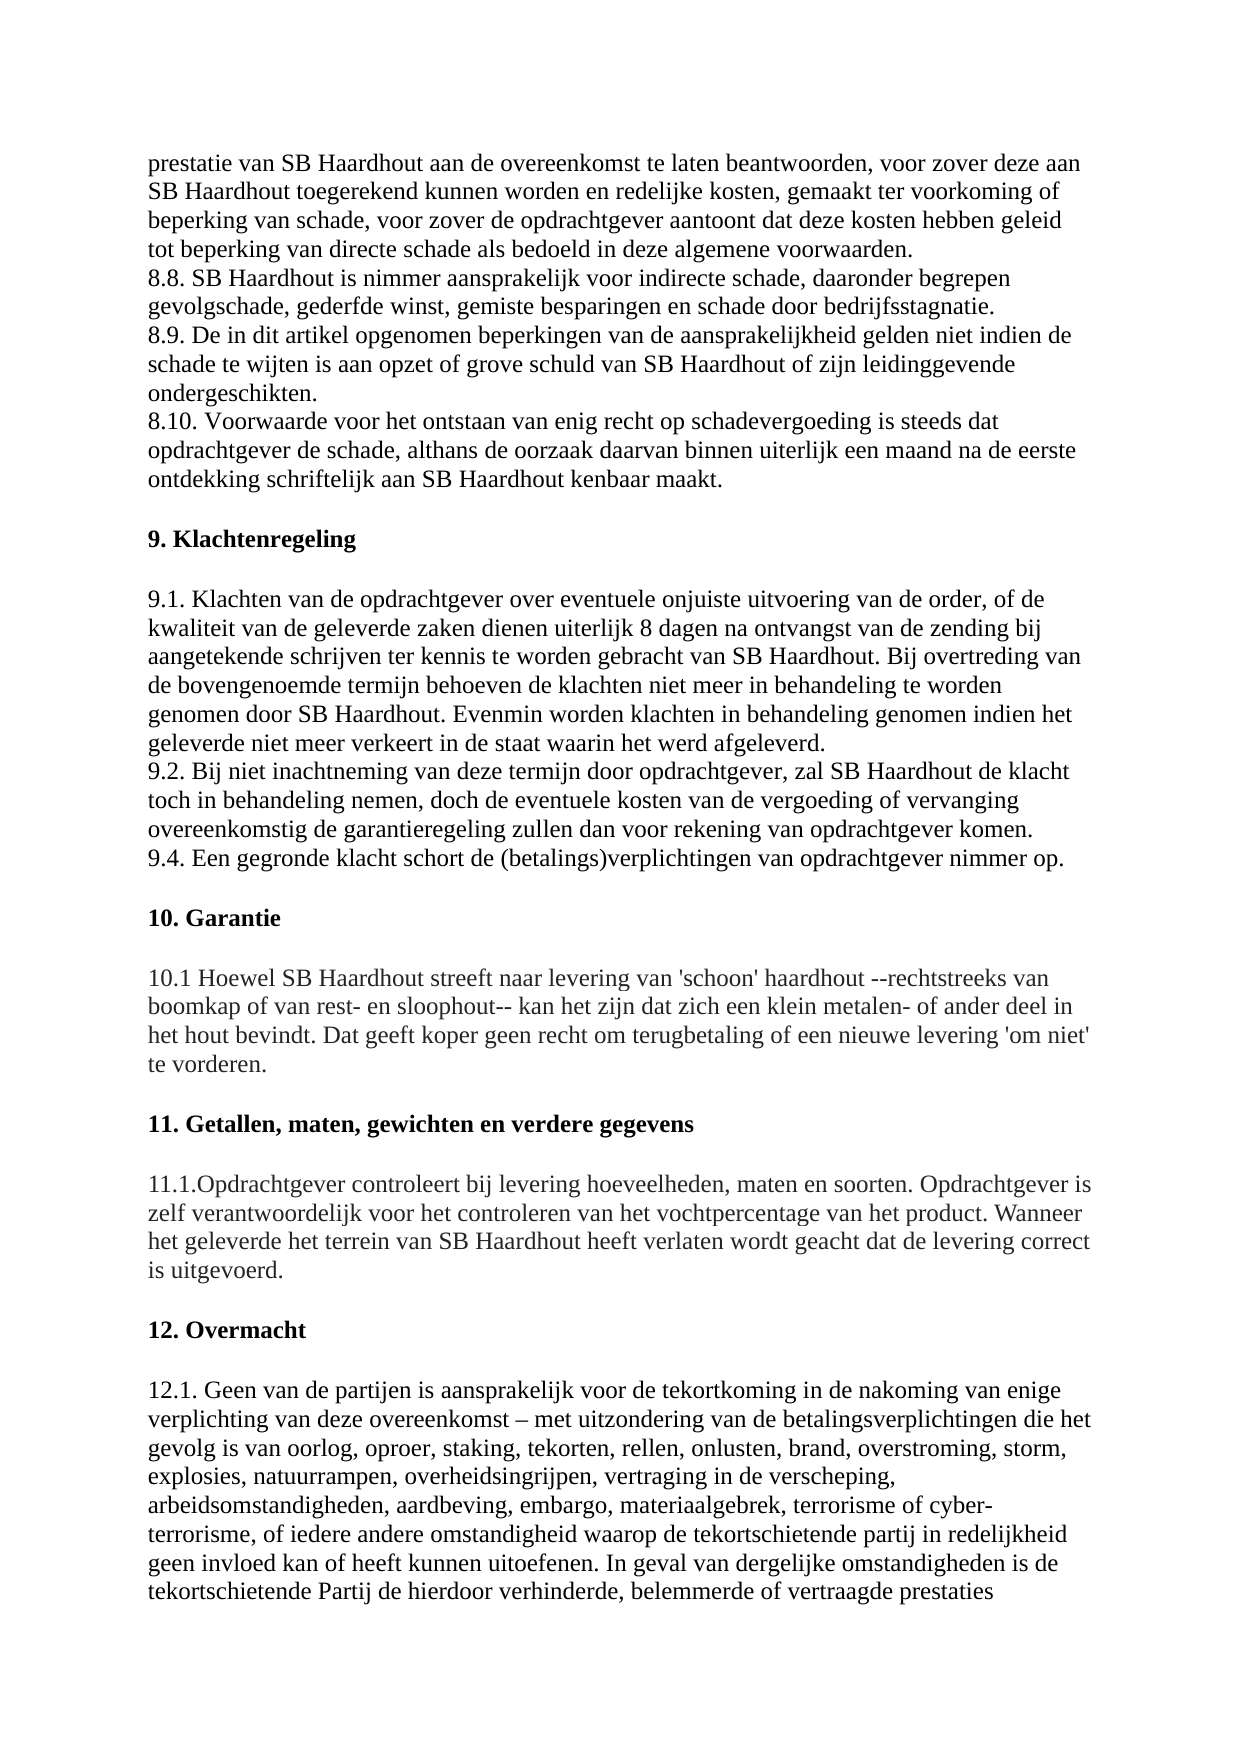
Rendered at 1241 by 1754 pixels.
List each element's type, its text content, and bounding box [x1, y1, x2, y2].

text 9.1. Klachten van de opdrachtgever over eventuele onjuiste uitvoering van de order, of de kwaliteit van de geleverde zaken dienen uiterlijk 8 dagen na ontvangst van de zending bij aangetekende schrijven ter kennis te worden gebracht van SB Haardhout. Bij overtreding van de bovengenoemde termijn behoeven de klachten niet meer in behandeling te worden genomen door SB Haardhout. Evenmin worden klachten in behandeling genomen indien het geleverde niet meer verkeert in de staat waarin het werd afgeleverd. 9.2. Bij niet inachtneming van deze termijn door opdrachtgever, zal SB Haardhout de klacht toch in behandeling nemen, doch de eventuele kosten van de vergoeding of vervanging overeenkomstig de garantieregeling zullen dan voor rekening van opdrachtgever komen. 9.4. Een gegronde klacht schort de (betalings)verplichtingen van opdrachtgever nimmer op. [148, 584, 1093, 871]
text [148, 148, 1093, 493]
text 10.1 Hoewel SB Haardhout streeft naar levering van 'schoon' haardhout --rechtstreeks van boomkap of van rest- en sloophout-- kan het zijn dat zich een klein metalen- of ander deel in het hout bevindt. Dat geeft koper geen recht om terugbetaling of een nieuwe levering 'om niet' te vorderen. [267, 963, 1093, 1078]
text 12. Overmacht [148, 1315, 1093, 1344]
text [148, 1375, 1093, 1605]
text 11.1.Opdrachtgever controleert bij levering hoeveelheden, maten en soorten. Opdrachtgever is zelf verantwoordelijk voor het controleren van het vochtpercentage van het product. Wanneer het geleverde het terrein van SB Haardhout heeft verlaten wordt geacht dat de levering correct is uitgevoerd. [284, 1169, 1093, 1284]
text 10. Garantie [148, 903, 1093, 931]
text 11. Getallen, maten, gewichten en verdere gegevens [148, 1109, 1093, 1138]
text 9. Klachtenregeling [148, 524, 1093, 553]
